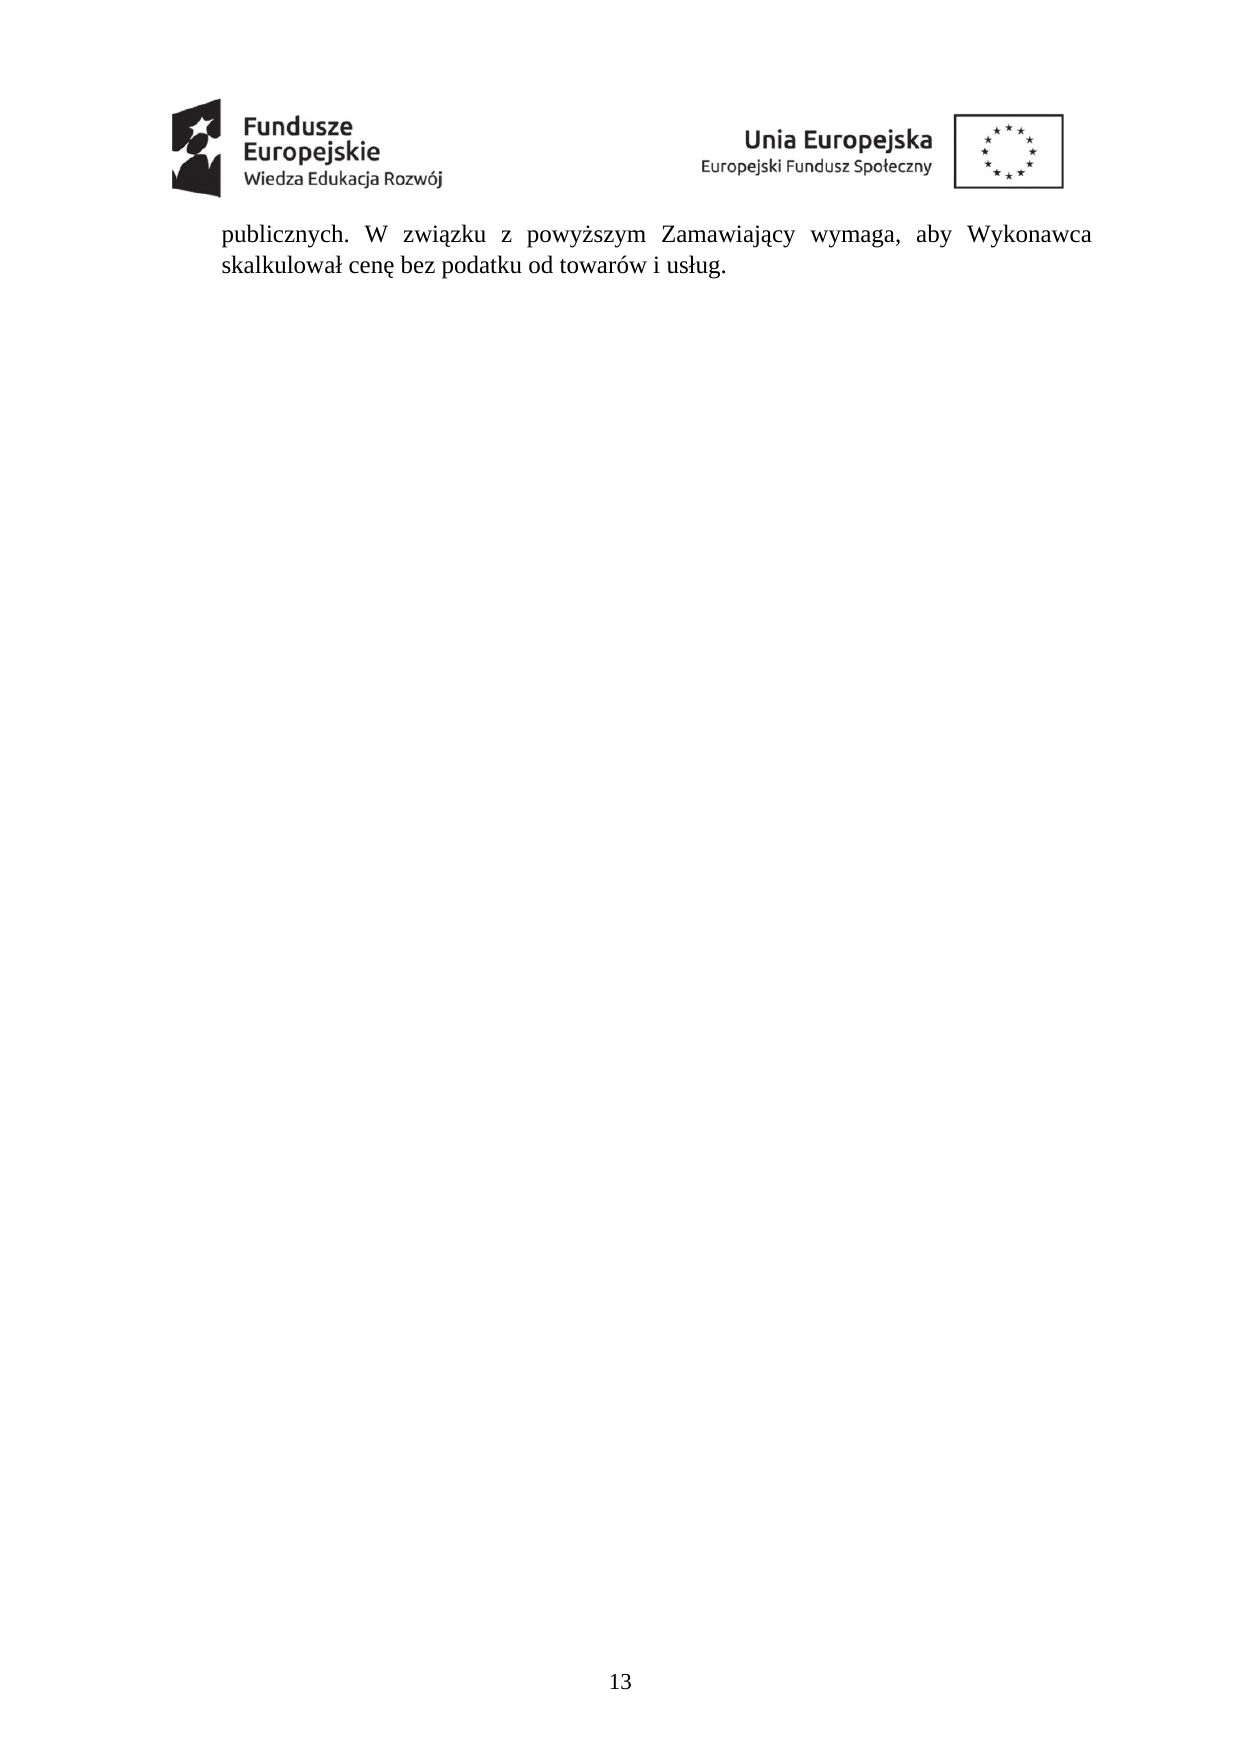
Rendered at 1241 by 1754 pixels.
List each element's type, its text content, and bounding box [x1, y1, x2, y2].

picture [147, 73, 1093, 220]
